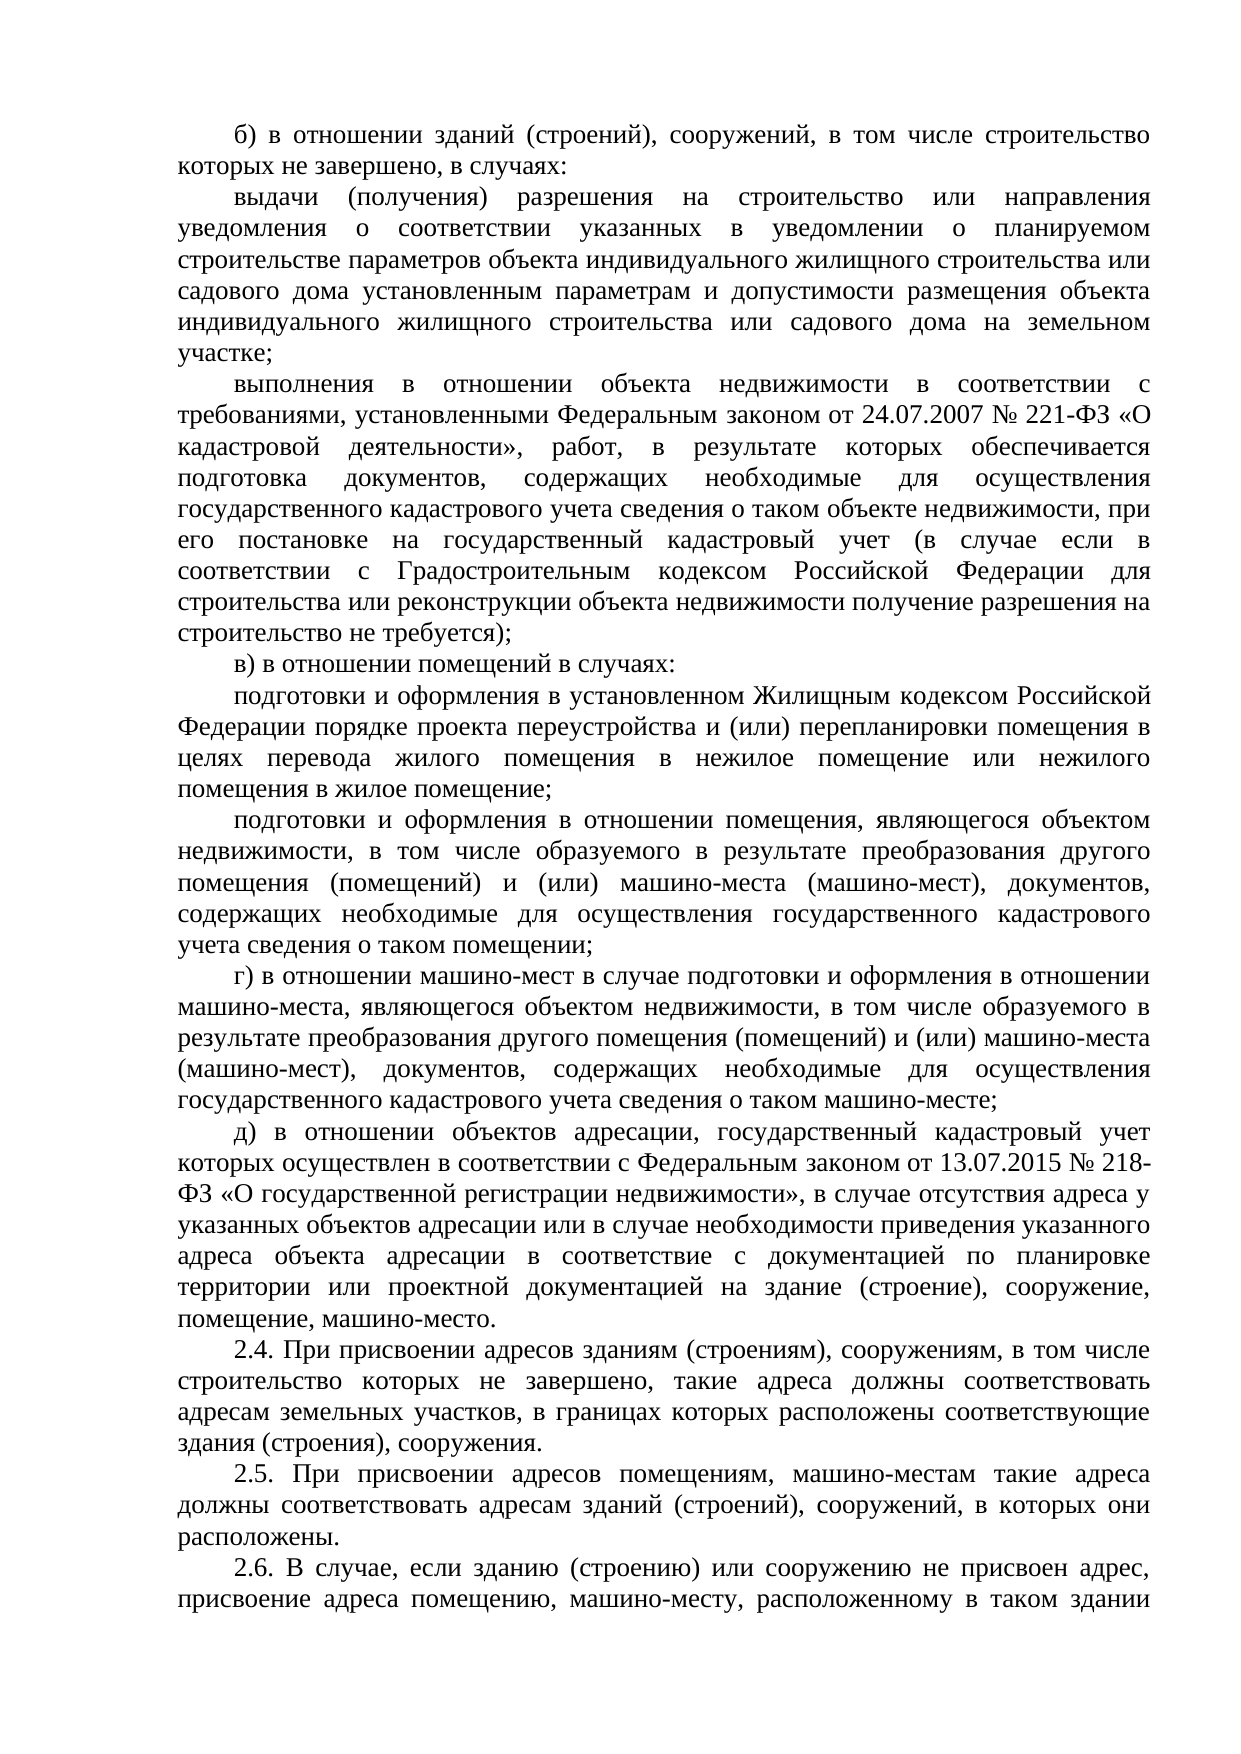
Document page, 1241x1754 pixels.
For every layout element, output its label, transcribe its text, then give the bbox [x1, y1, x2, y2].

text подготовки и оформления в отношении помещения, являющегося объектом недвижимости, в том числе образуемого в результате преобразования другого помещения (помещений) и (или) машино-места (машино-мест), документов, содержащих необходимые для осуществления государственного кадастрового учета сведения о таком помещении; [177, 803, 1152, 959]
text подготовки и оформления в установленном Жилищным кодексом Российской Федерации порядке проекта переустройства и (или) перепланировки помещения в целях перевода жилого помещения в нежилое помещение или нежилого помещения в жилое помещение; [177, 679, 1152, 803]
text выполнения в отношении объекта недвижимости в соответствии с требованиями, установленными Федеральным законом от 24.07.2007 № 221-ФЗ «О кадастровой деятельности», работ, в результате которых обеспечивается подготовка документов, содержащих необходимые для осуществления государственного кадастрового учета сведения о таком объекте недвижимости, при его постановке на государственный кадастровый учет (в случае если в соответствии с Градостроительным кодексом Российской Федерации для строительства или реконструкции объекта недвижимости получение разрешения на строительство не требуется); [177, 367, 1152, 648]
text 2.5. При присвоении адресов помещениям, машино-местам такие адреса должны соответствовать адресам зданий (строений), сооружений, в которых они расположены. [177, 1457, 1152, 1551]
text д) в отношении объектов адресации, государственный кадастровый учет которых осуществлен в соответствии с Федеральным законом от 13.07.2015 № 218-ФЗ «О государственной регистрации недвижимости», в случае отсутствия адреса у указанных объектов адресации или в случае необходимости приведения указанного адреса объекта адресации в соответствие с документацией по планировке территории или проектной документацией на здание (строение), сооружение, помещение, машино-место. [177, 1115, 1152, 1333]
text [177, 1551, 1152, 1613]
text г) в отношении машино-мест в случае подготовки и оформления в отношении машино-места, являющегося объектом недвижимости, в том числе образуемого в результате преобразования другого помещения (помещений) и (или) машино-места (машино-мест), документов, содержащих необходимые для осуществления государственного кадастрового учета сведения о таком машино-месте; [177, 959, 1152, 1115]
text выдачи (получения) разрешения на строительство или направления уведомления о соответствии указанных в уведомлении о планируемом строительстве параметров объекта индивидуального жилищного строительства или садового дома установленным параметрам и допустимости размещения объекта индивидуального жилищного строительства или садового дома на земельном участке; [177, 180, 1152, 367]
text в) в отношении помещений в случаях: [177, 648, 1152, 679]
text б) в отношении зданий (строений), сооружений, в том числе строительство которых не завершено, в случаях: [177, 118, 1152, 180]
text 2.4. При присвоении адресов зданиям (строениям), сооружениям, в том числе строительство которых не завершено, такие адреса должны соответствовать адресам земельных участков, в границах которых расположены соответствующие здания (строения), сооружения. [177, 1333, 1152, 1457]
